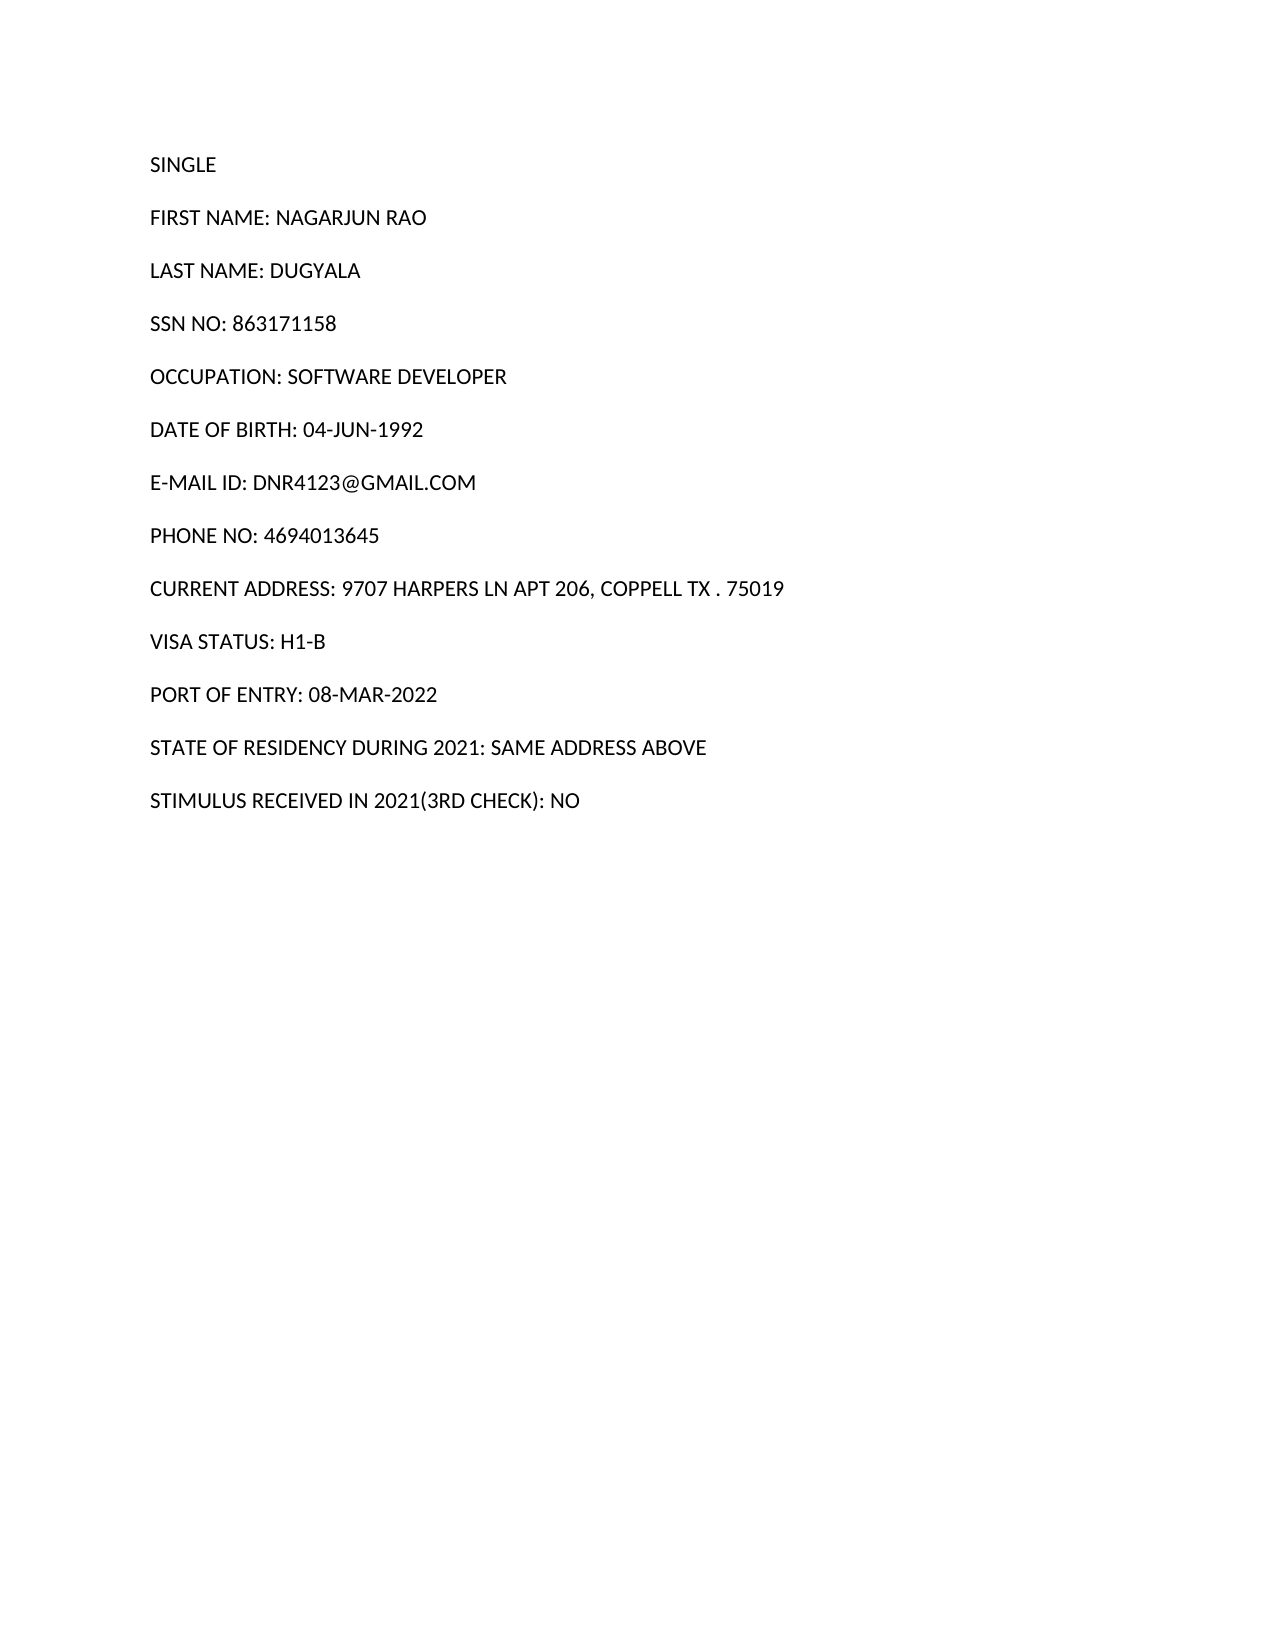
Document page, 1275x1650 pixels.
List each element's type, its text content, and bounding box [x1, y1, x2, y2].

text E-MAIL ID: DNR4123@GMAIL.COM [150, 468, 1125, 496]
text VISA STATUS: H1-B [150, 627, 1125, 655]
text SSN NO: 863171158 [150, 309, 1125, 337]
text SINGLE [150, 150, 1125, 178]
text FIRST NAME: NAGARJUN RAO [150, 203, 1125, 231]
text PORT OF ENTRY: 08-MAR-2022 [150, 680, 1125, 708]
text CURRENT ADDRESS: 9707 HARPERS LN APT 206, COPPELL TX . 75019 [150, 574, 1125, 602]
text STATE OF RESIDENCY DURING 2021: SAME ADDRESS ABOVE [150, 733, 1125, 761]
text OCCUPATION: SOFTWARE DEVELOPER [150, 362, 1125, 390]
text LAST NAME: DUGYALA [150, 256, 1125, 284]
text STIMULUS RECEIVED IN 2021(3RD CHECK): NO [150, 786, 1125, 814]
text PHONE NO: 4694013645 [150, 521, 1125, 549]
text DATE OF BIRTH: 04-JUN-1992 [150, 415, 1125, 443]
